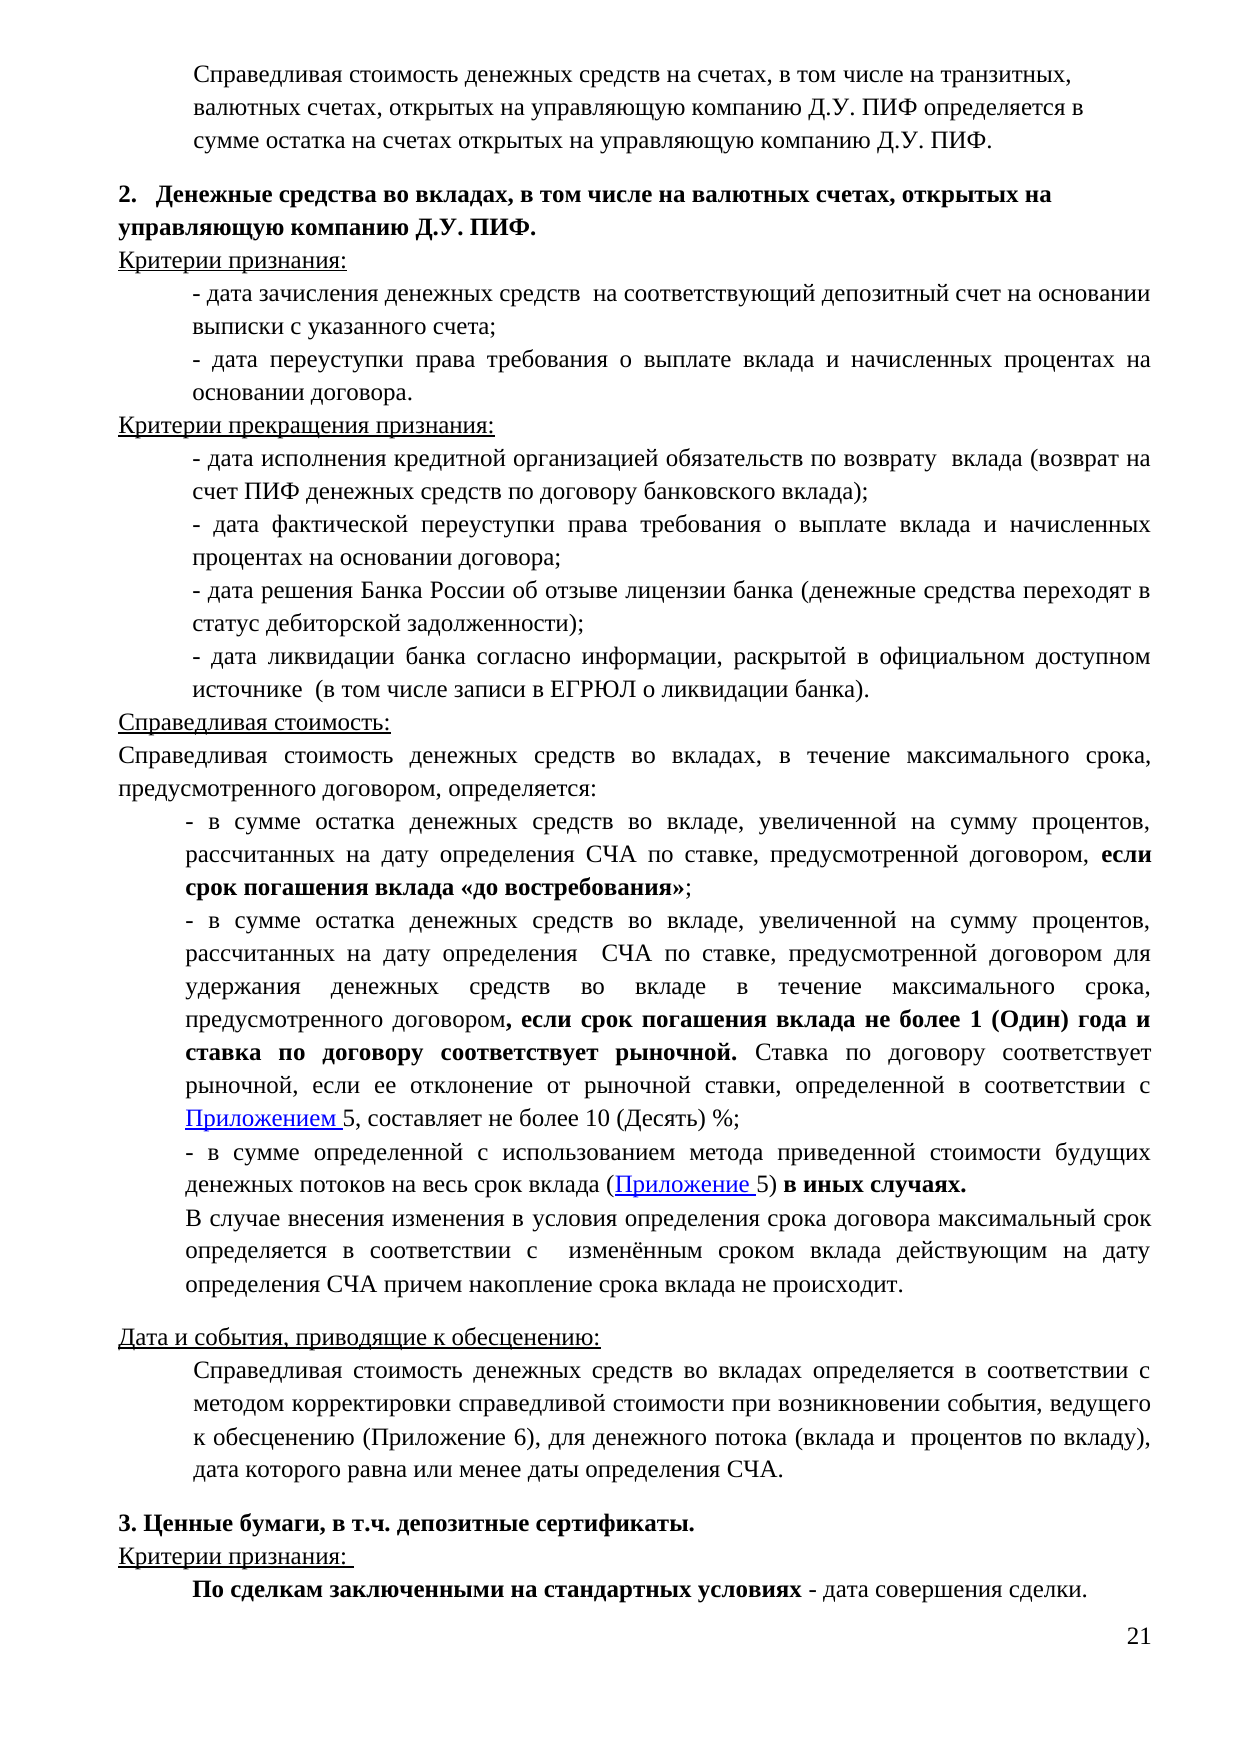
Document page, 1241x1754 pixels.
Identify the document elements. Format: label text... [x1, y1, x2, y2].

text Критерии признания: [118, 245, 1152, 274]
text 3. Ценные бумаги, в т.ч. депозитные сертификаты. [118, 1508, 1152, 1537]
list Справедливая стоимость денежных средств во вкладах определяется в соответствии с методом корректировки справедливой стоимости при возникновении события, ведущего к обесценению (Приложение 6), для денежного потока (вклада и процентов по вкладу), дата которого равна или менее даты определения СЧА. [193, 1356, 1152, 1483]
list В случае внесения изменения в условия определения срока договора максимальный срок определяется в соответствии с изменённым сроком вклада действующим на дату определения СЧА причем накопление срока вклада не происходит. [185, 1203, 1152, 1297]
list Справедливая стоимость денежных средств на счетах, в том числе на транзитных, валютных счетах, открытых на управляющую компанию Д.У. ПИФ определяется в сумме остатка на счетах открытых на управляющую компанию Д.У. ПИФ. [193, 59, 1152, 154]
text Критерии признания: [118, 1541, 1152, 1570]
text - дата фактической переуступки права требования о выплате вклада и начисленных процентах на основании договора; [192, 509, 1152, 571]
text - дата исполнения кредитной организацией обязательств по возврату вклада (возврат на счет ПИФ денежных средств по договору банковского вклада); [192, 443, 1152, 505]
list - в сумме определенной с использованием метода приведенной стоимости будущих денежных потоков на весь срок вклада (Приложение 5) в иных случаях. [185, 1137, 1152, 1198]
text По сделкам заключенными на стандартных условиях - дата совершения сделки. [192, 1574, 1152, 1603]
text Дата и события, приводящие к обесценению: [118, 1322, 1152, 1351]
text 2. Денежные средства во вкладах, в том числе на валютных счетах, открытых на управляющую компанию Д.У. ПИФ. [118, 179, 1152, 241]
text - дата переуступки права требования о выплате вклада и начисленных процентах на основании договора. [192, 344, 1152, 406]
text - дата решения Банка России об отзыве лицензии банка (денежные средства переходят в статус дебиторской задолженности); [192, 575, 1152, 637]
text Справедливая стоимость денежных средств во вкладах, в течение максимального срока, предусмотренного договором, определяется: [118, 740, 1152, 802]
list - в сумме остатка денежных средств во вкладе, увеличенной на сумму процентов, рассчитанных на дату определения СЧА по ставке, предусмотренной договором, если срок погашения вклада «до востребования»; [185, 806, 1152, 901]
text - дата ликвидации банка согласно информации, раскрытой в официальном доступном источнике (в том числе записи в ЕГРЮЛ о ликвидации банка). [192, 641, 1152, 703]
text Справедливая стоимость: [118, 707, 1152, 736]
list - в сумме остатка денежных средств во вкладе, увеличенной на сумму процентов, рассчитанных на дату определения СЧА по ставке, предусмотренной договором для удержания денежных средств во вкладе в течение максимального срока, предусмотренного договором, если срок погашения вклада не более 1 (Один) года и ставка по договору соответствует рыночной. Ставка по договору соответствует рыночной, если ее отклонение от рыночной ставки, определенной в соответствии с Приложением 5, составляет не более 10 (Десять) %; [185, 905, 1152, 1132]
text - дата зачисления денежных средств на соответствующий депозитный счет на основании выписки с указанного счета; [192, 278, 1152, 340]
text Критерии прекращения признания: [118, 410, 1152, 439]
